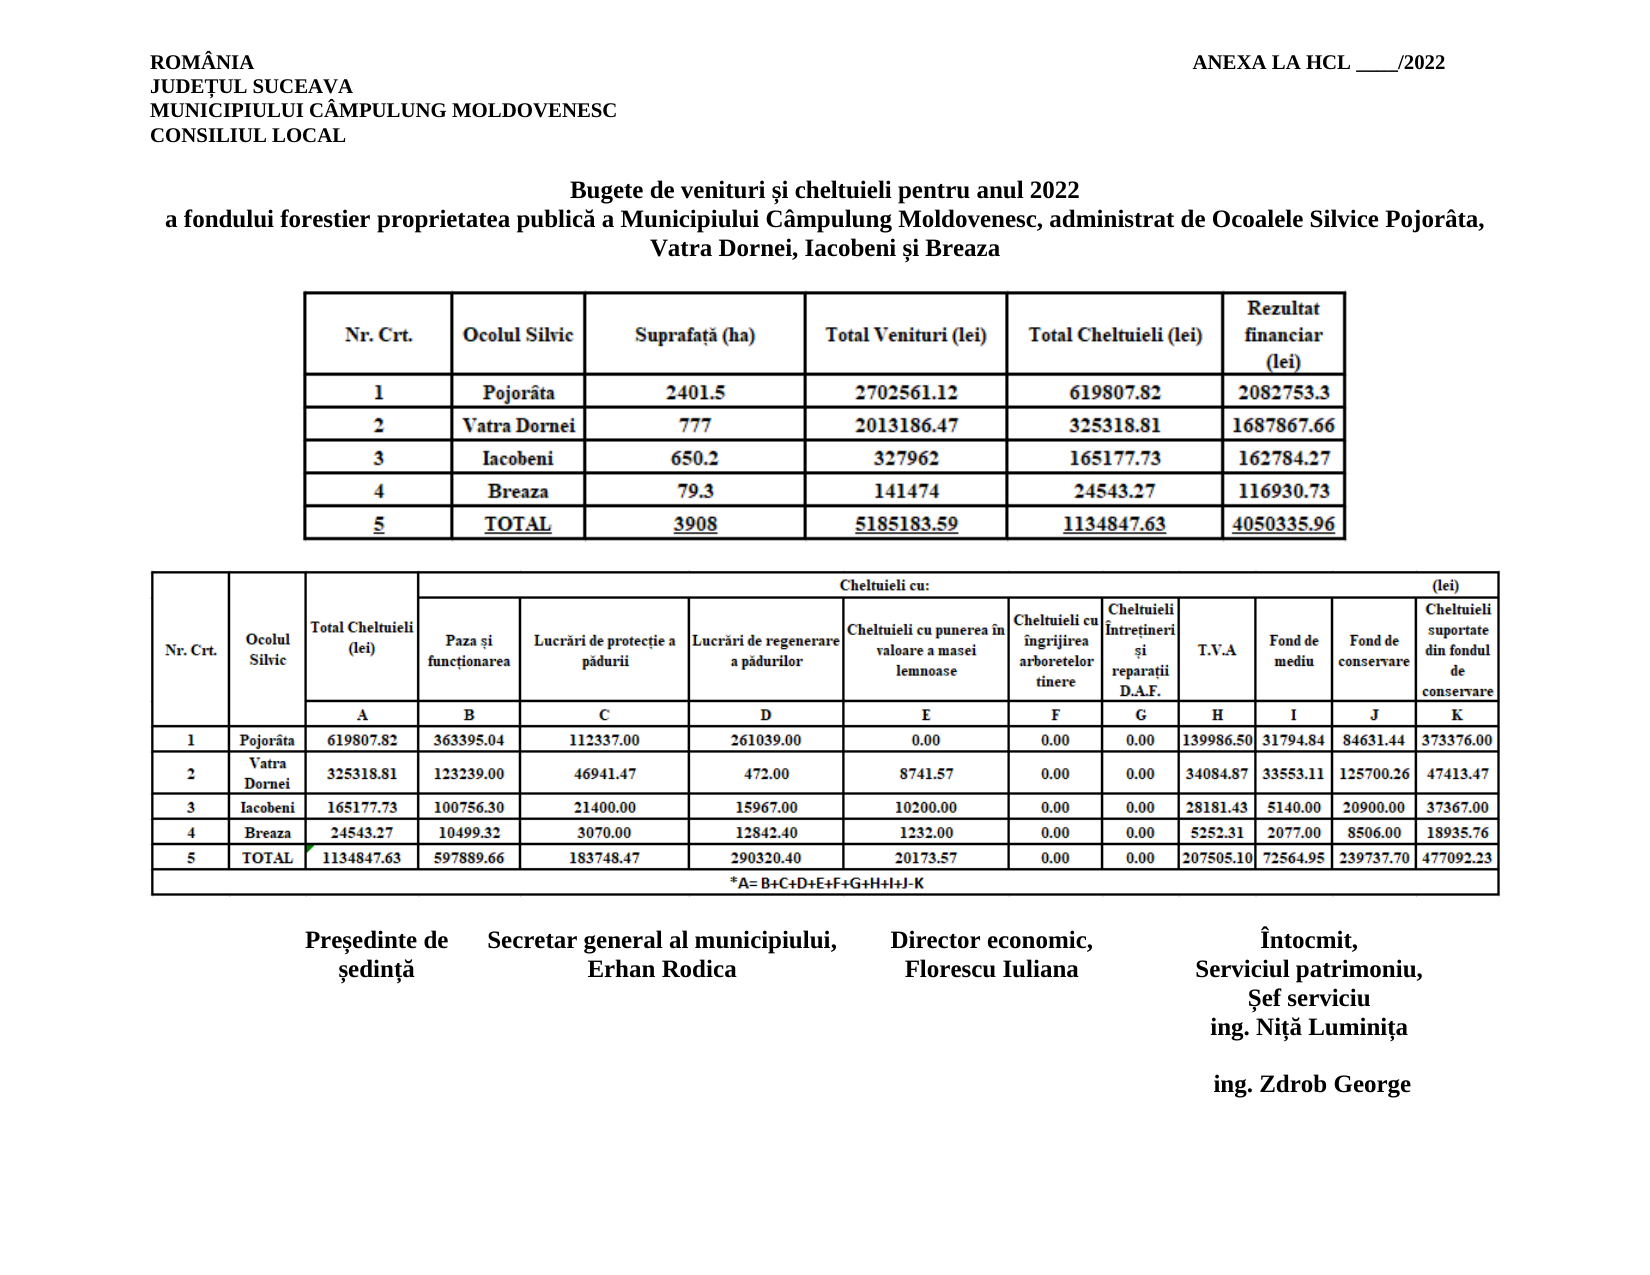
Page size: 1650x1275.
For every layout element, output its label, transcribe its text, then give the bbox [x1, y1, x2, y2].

table_header Președinte de ședință [288, 926, 465, 1098]
table_header Întocmit, Serviciul patrimoniu, Șef serviciu ing. Niță Luminița ing. Zdrob George [1125, 926, 1494, 1098]
table_header Secretar general al municipiului, Erhan Rodica [465, 926, 859, 1098]
text a fondului forestier proprietatea publică a Municipiului Câmpulung Moldovenesc, administrat de Ocoalele Silvice Pojorâta, Vatra Dornei, Iacobeni și Breaza [150, 204, 1500, 262]
table_header ROMÂNIA JUDEȚUL SUCEAVA MUNICIPIULUI CÂMPULUNG MOLDOVENESC CONSILIUL LOCAL [139, 50, 992, 147]
table_header Director economic, Florescu Iuliana [859, 926, 1124, 1098]
picture [150, 570, 1500, 897]
picture [302, 290, 1348, 542]
table_header ANEXA LA HCL ____/2022 [992, 50, 1547, 147]
text Bugete de venituri și cheltuieli pentru anul 2022 [150, 175, 1500, 204]
